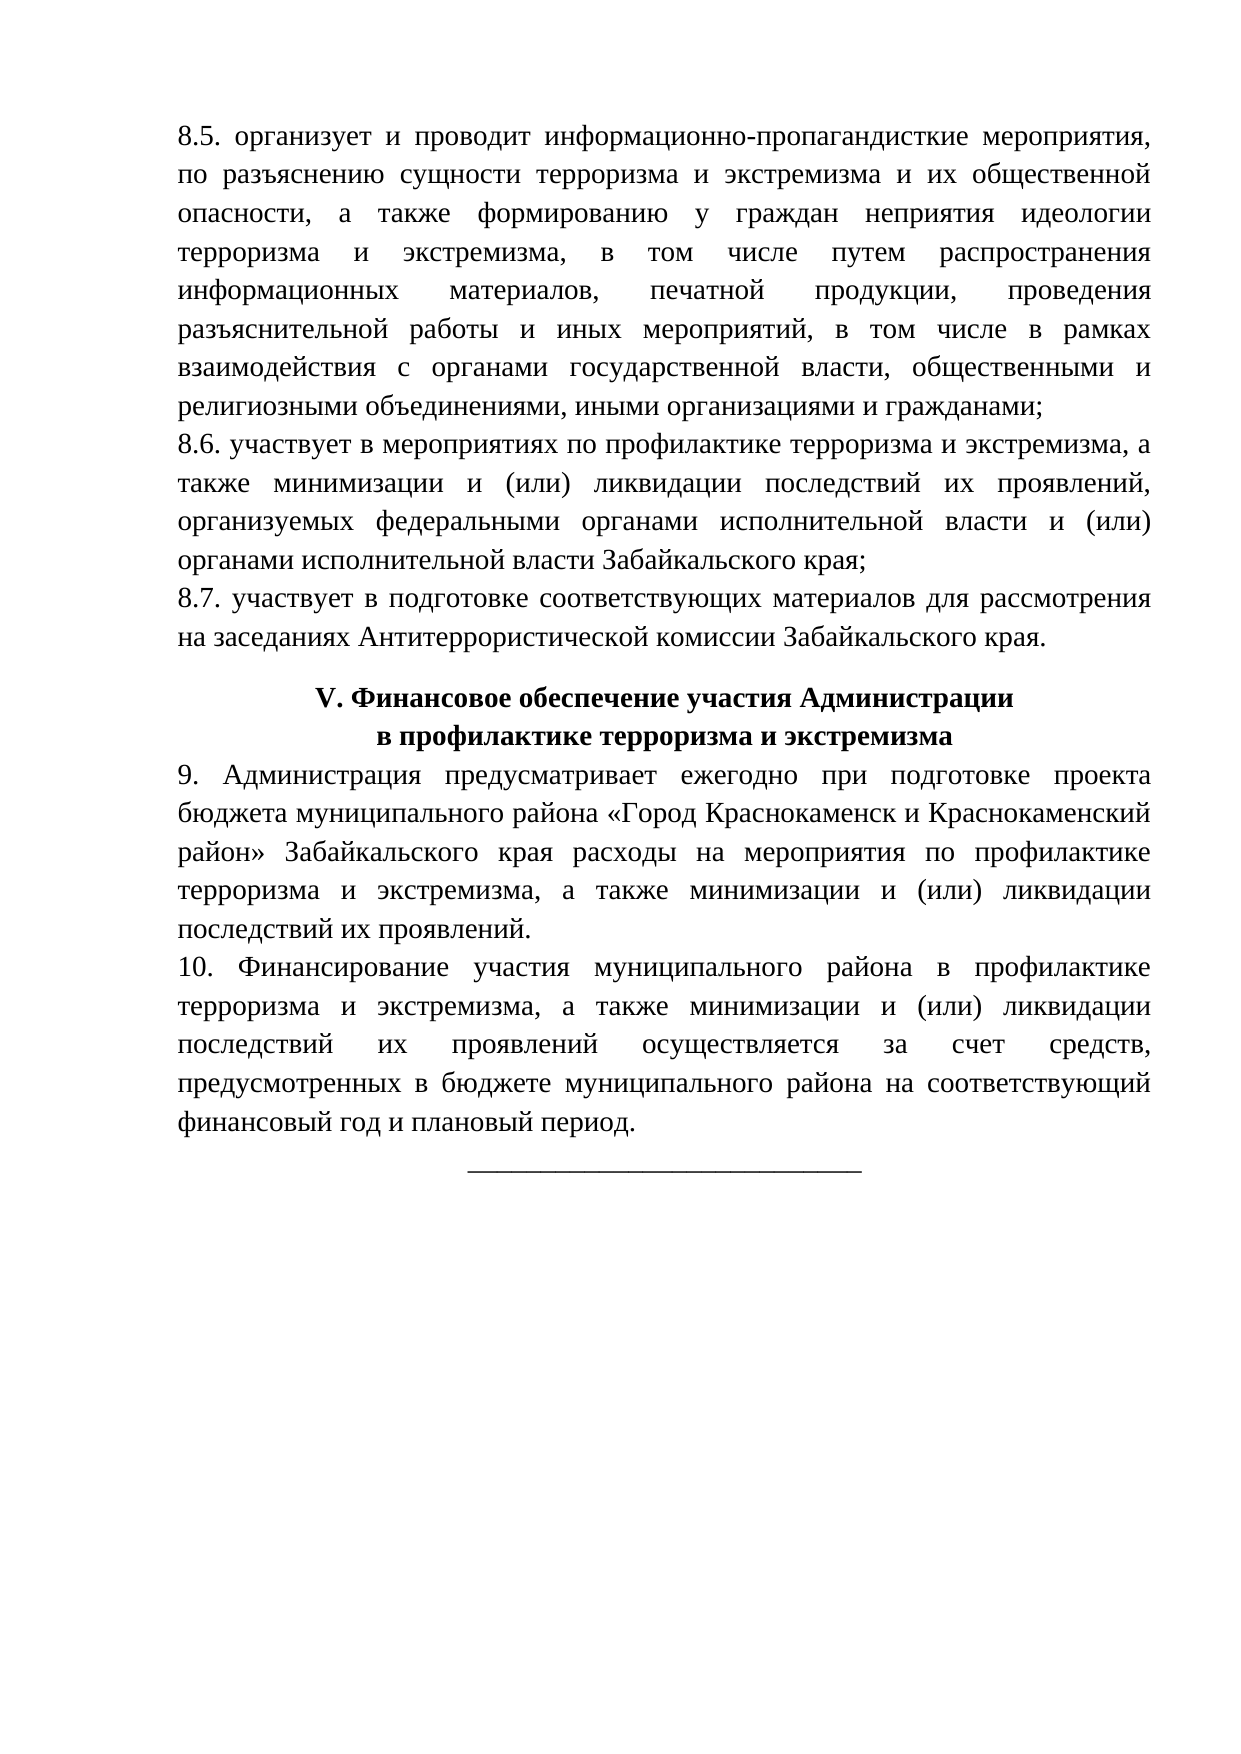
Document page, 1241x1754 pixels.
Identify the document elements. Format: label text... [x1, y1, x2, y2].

text 8.7. участвует в подготовке соответствующих материалов для рассмотрения на заседаниях Антитеррористической комиссии Забайкальского края. [177, 581, 1152, 653]
text 8.6. участвует в мероприятиях по профилактике терроризма и экстремизма, а также минимизации и (или) ликвидации последствий их проявлений, организуемых федеральными органами исполнительной власти и (или) органами исполнительной власти Забайкальского края; [177, 426, 1152, 576]
text 9. Администрация предусматривает ежегодно при подготовке проекта бюджета муниципального района «Город Краснокаменск и Краснокаменский район» Забайкальского края расходы на мероприятия по профилактике терроризма и экстремизма, а также минимизации и (или) ликвидации последствий их проявлений. [177, 757, 1152, 944]
text 10. Финансирование участия муниципального района в профилактике терроризма и экстремизма, а также минимизации и (или) ликвидации последствий их проявлений осуществляется за счет средств, предусмотренных в бюджете муниципального района на соответствующий финансовый год и плановый период. [177, 949, 1152, 1137]
text в профилактике терроризма и экстремизма [177, 718, 1152, 752]
text V. Финансовое обеспечение участия Администрации [177, 680, 1152, 713]
text 8.5. организует и проводит информационно-пропагандисткие мероприятия, по разъяснению сущности терроризма и экстремизма и их общественной опасности, а также формированию у граждан неприятия идеологии терроризма и экстремизма, в том числе путем распространения информационных материалов, печатной продукции, проведения разъяснительной работы и иных мероприятий, в том числе в рамках взаимодействия с органами государственной власти, общественными и религиозными объединениями, иными организациями и гражданами; [177, 118, 1152, 421]
text ___________________________ [177, 1142, 1152, 1176]
